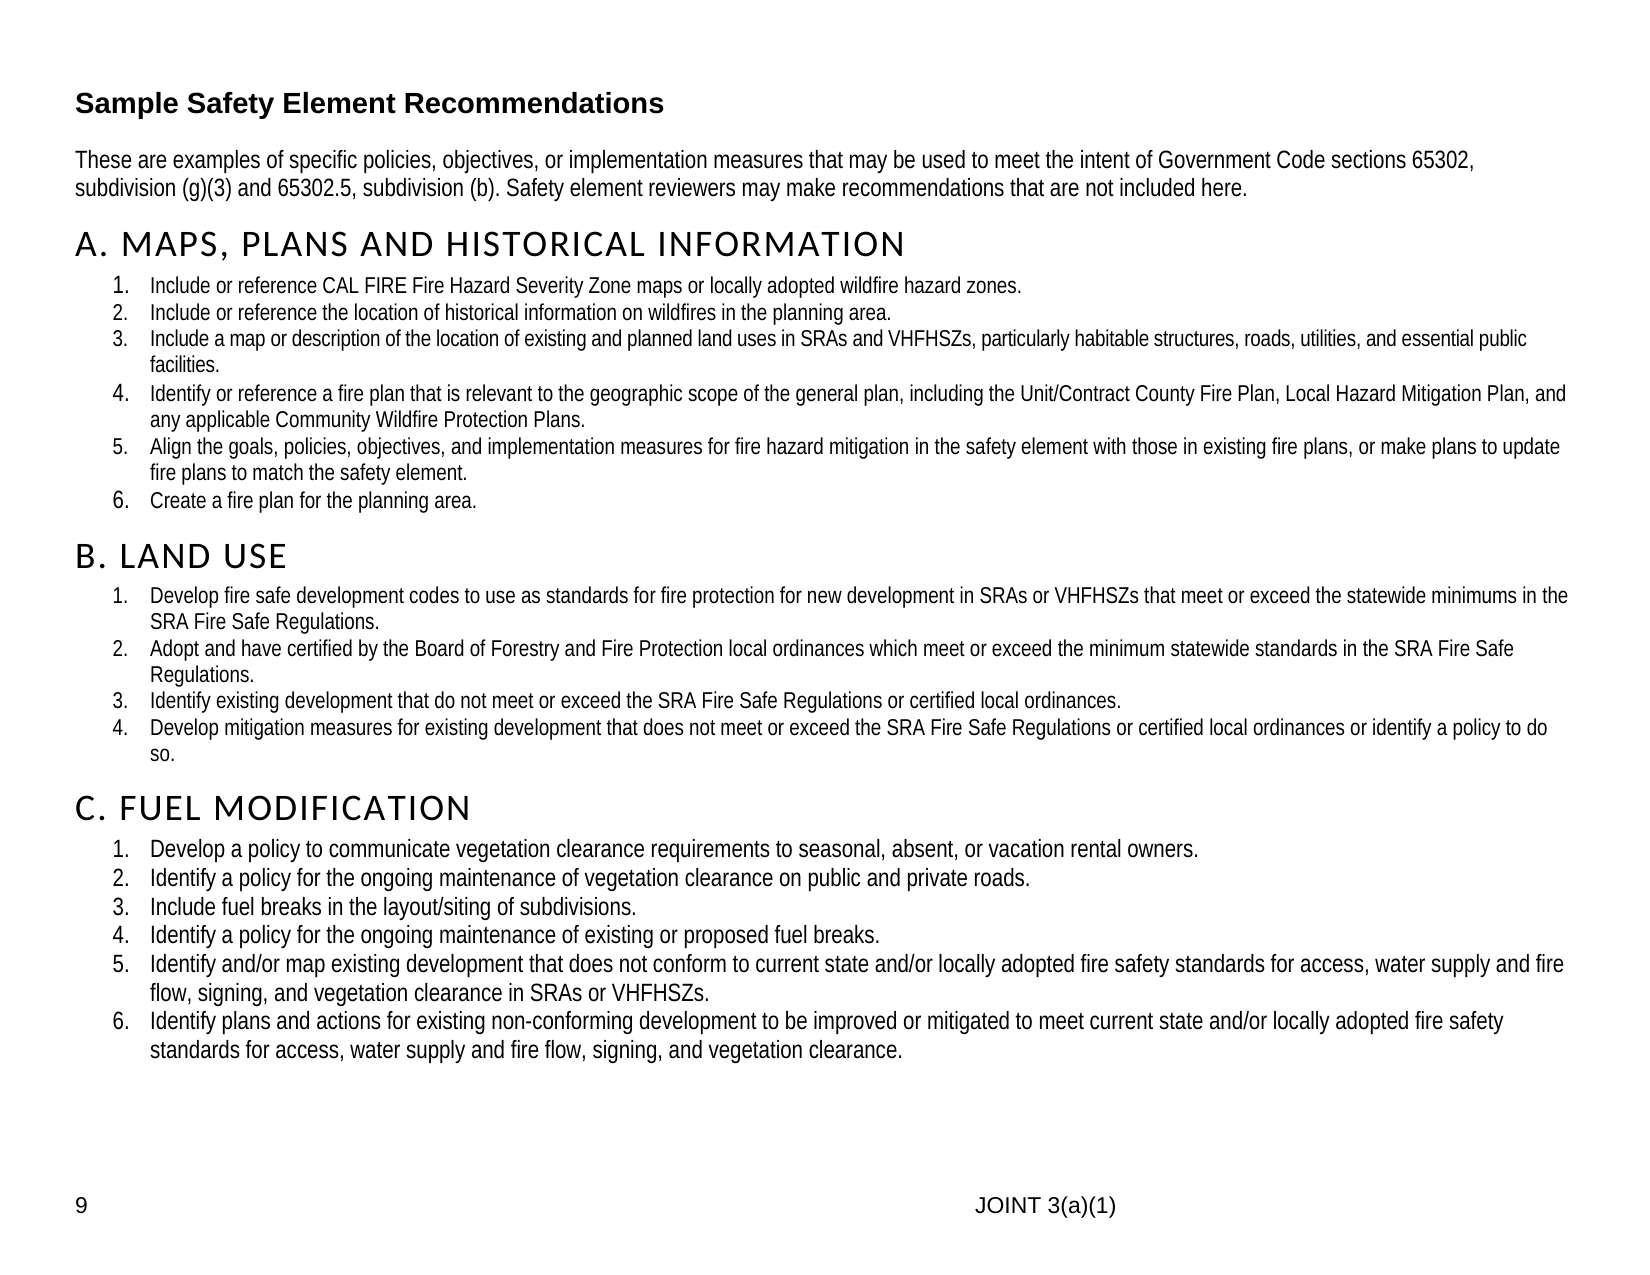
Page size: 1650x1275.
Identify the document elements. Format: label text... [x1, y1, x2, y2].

subtitle B. Land Use [75, 539, 1575, 576]
list Include or reference the location of historical information on wildfires in the planning area. [112, 299, 1575, 325]
subtitle A. Maps, Plans and Historical Information [75, 227, 1575, 264]
list Identify existing development that do not meet or exceed the SRA Fire Safe Regulations or certified local ordinances. [112, 687, 1575, 714]
list Include or reference CAL FIRE Fire Hazard Severity Zone maps or locally adopted wildfire hazard zones. [112, 270, 1575, 299]
list Create a fire plan for the planning area. [112, 485, 1575, 514]
list Identify and/or map existing development that does not conform to current state and/or locally adopted fire safety standards for access, water supply and fire flow, signing, and vegetation clearance in SRAs or VHFHSZs. [112, 949, 1575, 1006]
list Develop mitigation measures for existing development that does not meet or exceed the SRA Fire Safe Regulations or certified local ordinances or identify a policy to do so. [112, 714, 1575, 766]
list Identify or reference a fire plan that is relevant to the geographic scope of the general plan, including the Unit/Contract County Fire Plan, Local Hazard Mitigation Plan, and any applicable Community Wildfire Protection Plans. [112, 378, 1575, 433]
subtitle C. Fuel Modification [75, 791, 1575, 828]
list Include a map or description of the location of existing and planned land uses in SRAs and VHFHSZs, particularly habitable structures, roads, utilities, and essential public facilities. [112, 325, 1575, 378]
text These are examples of specific policies, objectives, or implementation measures that may be used to meet the intent of Government Code sections 65302, subdivision (g)(3) and 65302.5, subdivision (b). Safety element reviewers may make recommendations that are not included here. [75, 145, 1575, 202]
list Identify a policy for the ongoing maintenance of existing or proposed fuel breaks. [112, 920, 1575, 949]
subtitle Sample Safety Element Recommendations [75, 86, 1575, 120]
list Develop fire safe development codes to use as standards for fire protection for new development in SRAs or VHFHSZs that meet or exceed the statewide minimums in the SRA Fire Safe Regulations. [112, 582, 1575, 635]
list Align the goals, policies, objectives, and implementation measures for fire hazard mitigation in the safety element with those in existing fire plans, or make plans to update fire plans to match the safety element. [112, 433, 1575, 485]
text 6. Identify plans and actions for existing non-conforming development to be improved or mitigated to meet current state and/or locally adopted fire safety standards for access, water supply and fire flow, signing, and vegetation clearance. [112, 1006, 1575, 1063]
list Adopt and have certified by the Board of Forestry and Fire Protection local ordinances which meet or exceed the minimum statewide standards in the SRA Fire Safe Regulations. [112, 635, 1575, 687]
list Include fuel breaks in the layout/siting of subdivisions. [112, 892, 1575, 920]
list Identify a policy for the ongoing maintenance of vegetation clearance on public and private roads. [112, 863, 1575, 892]
list Develop a policy to communicate vegetation clearance requirements to seasonal, absent, or vacation rental owners. [112, 834, 1575, 863]
